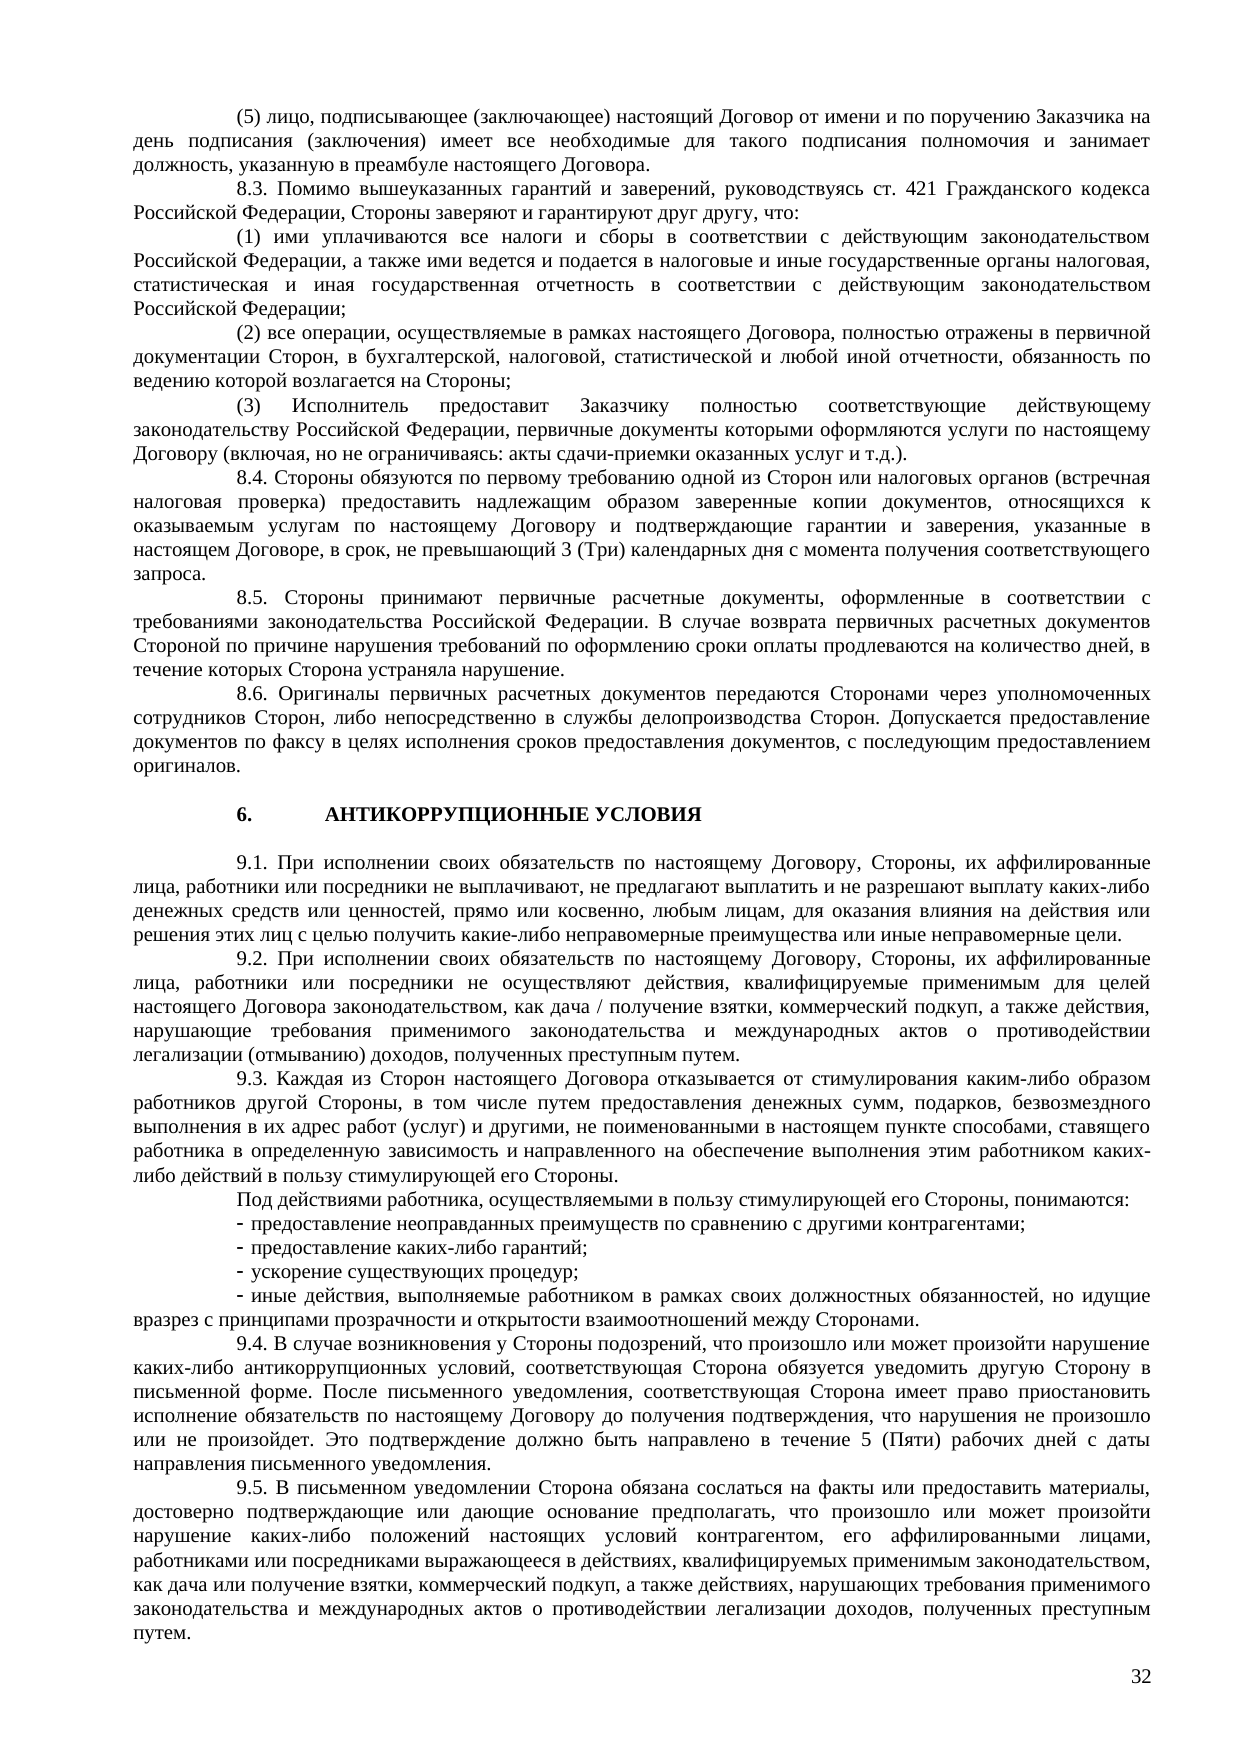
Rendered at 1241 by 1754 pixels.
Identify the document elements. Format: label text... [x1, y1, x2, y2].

text 8.3. Помимо вышеуказанных гарантий и заверений, руководствуясь ст. 421 Гражданского кодекса Российской Федерации, Стороны заверяют и гарантируют друг другу, что: [133, 176, 1152, 224]
text (3) Исполнитель предоставит Заказчику полностью соответствующие действующему законодательству Российской Федерации, первичные документы которыми оформляются услуги по настоящему Договору (включая, но не ограничиваясь: акты сдачи-приемки оказанных услуг и т.д.). [133, 392, 1152, 465]
list предоставление каких-либо гарантий; [133, 1235, 1152, 1259]
text 9.4. В случае возникновения у Стороны подозрений, что произошло или может произойти нарушение каких-либо антикоррупционных условий, соответствующая Сторона обязуется уведомить другую Сторону в письменной форме. После письменного уведомления, соответствующая Сторона имеет право приостановить исполнение обязательств по настоящему Договору до получения подтверждения, что нарушения не произошло или не произойдет. Это подтверждение должно быть направлено в течение 5 (Пяти) рабочих дней с даты направления письменного уведомления. [133, 1331, 1152, 1475]
text (5) лицо, подписывающее (заключающее) настоящий Договор от имени и по поручению Заказчика на день подписания (заключения) имеет все необходимые для такого подписания полномочия и занимает должность, указанную в преамбуле настоящего Договора. [133, 104, 1152, 176]
text 8.6. Оригиналы первичных расчетных документов передаются Сторонами через уполномоченных сотрудников Сторон, либо непосредственно в службы делопроизводства Сторон. Допускается предоставление документов по факсу в целях исполнения сроков предоставления документов, с последующим предоставлением оригиналов. [133, 681, 1152, 777]
text 9.1. При исполнении своих обязательств по настоящему Договору, Стороны, их аффилированные лица, работники или посредники не выплачивают, не предлагают выплатить и не разрешают выплату каких-либо денежных средств или ценностей, прямо или косвенно, любым лицам, для оказания влияния на действия или решения этих лиц с целью получить какие-либо неправомерные преимущества или иные неправомерные цели. [133, 850, 1152, 946]
text 8.4. Стороны обязуются по первому требованию одной из Сторон или налоговых органов (встречная налоговая проверка) предоставить надлежащим образом заверенные копии документов, относящихся к оказываемым услугам по настоящему Договору и подтверждающие гарантии и заверения, указанные в настоящем Договоре, в срок, не превышающий 3 (Три) календарных дня с момента получения соответствующего запроса. [133, 465, 1152, 585]
text 9.5. В письменном уведомлении Сторона обязана сослаться на факты или предоставить материалы, достоверно подтверждающие или дающие основание предполагать, что произошло или может произойти нарушение каких-либо положений настоящих условий контрагентом, его аффилированными лицами, работниками или посредниками выражающееся в действиях, квалифицируемых применимым законодательством, как дача или получение взятки, коммерческий подкуп, а также действиях, нарушающих требования применимого законодательства и международных актов о противодействии легализации доходов, полученных преступным путем. [133, 1475, 1152, 1644]
text 9.3. Каждая из Сторон настоящего Договора отказывается от стимулирования каким-либо образом работников другой Стороны, в том числе путем предоставления денежных сумм, подарков, безвозмездного выполнения в их адрес работ (услуг) и другими, не поименованными в настоящем пункте способами, ставящего работника в определенную зависимость и направленного на обеспечение выполнения этим работником каких-либо действий в пользу стимулирующей его Стороны. [133, 1066, 1152, 1187]
text 9.2. При исполнении своих обязательств по настоящему Договору, Стороны, их аффилированные лица, работники или посредники не осуществляют действия, квалифицируемые применимым для целей настоящего Договора законодательством, как дача / получение взятки, коммерческий подкуп, а также действия, нарушающие требования применимого законодательства и международных актов о противодействии легализации (отмыванию) доходов, полученных преступным путем. [133, 946, 1152, 1066]
text 8.5. Стороны принимают первичные расчетные документы, оформленные в соответствии с требованиями законодательства Российской Федерации. В случае возврата первичных расчетных документов Стороной по причине нарушения требований по оформлению сроки оплаты продлеваются на количество дней, в течение которых Сторона устраняла нарушение. [133, 585, 1152, 681]
list предоставление неоправданных преимуществ по сравнению с другими контрагентами; [133, 1211, 1152, 1235]
list ускорение существующих процедур; [133, 1259, 1152, 1283]
text (1) ими уплачиваются все налоги и сборы в соответствии с действующим законодательством Российской Федерации, а также ими ведется и подается в налоговые и иные государственные органы налоговая, статистическая и иная государственная отчетность в соответствии с действующим законодательством Российской Федерации; [133, 224, 1152, 320]
list иные действия, выполняемые работником в рамках своих должностных обязанностей, но идущие вразрез с принципами прозрачности и открытости взаимоотношений между Сторонами. [133, 1283, 1152, 1331]
list АНТИКОРРУПЦИОННЫЕ УСЛОВИЯ [133, 802, 1152, 826]
text Под действиями работника, осуществляемыми в пользу стимулирующей его Стороны, понимаются: [133, 1187, 1152, 1211]
text (2) все операции, осуществляемые в рамках настоящего Договора, полностью отражены в первичной документации Сторон, в бухгалтерской, налоговой, статистической и любой иной отчетности, обязанность по ведению которой возлагается на Стороны; [133, 320, 1152, 392]
